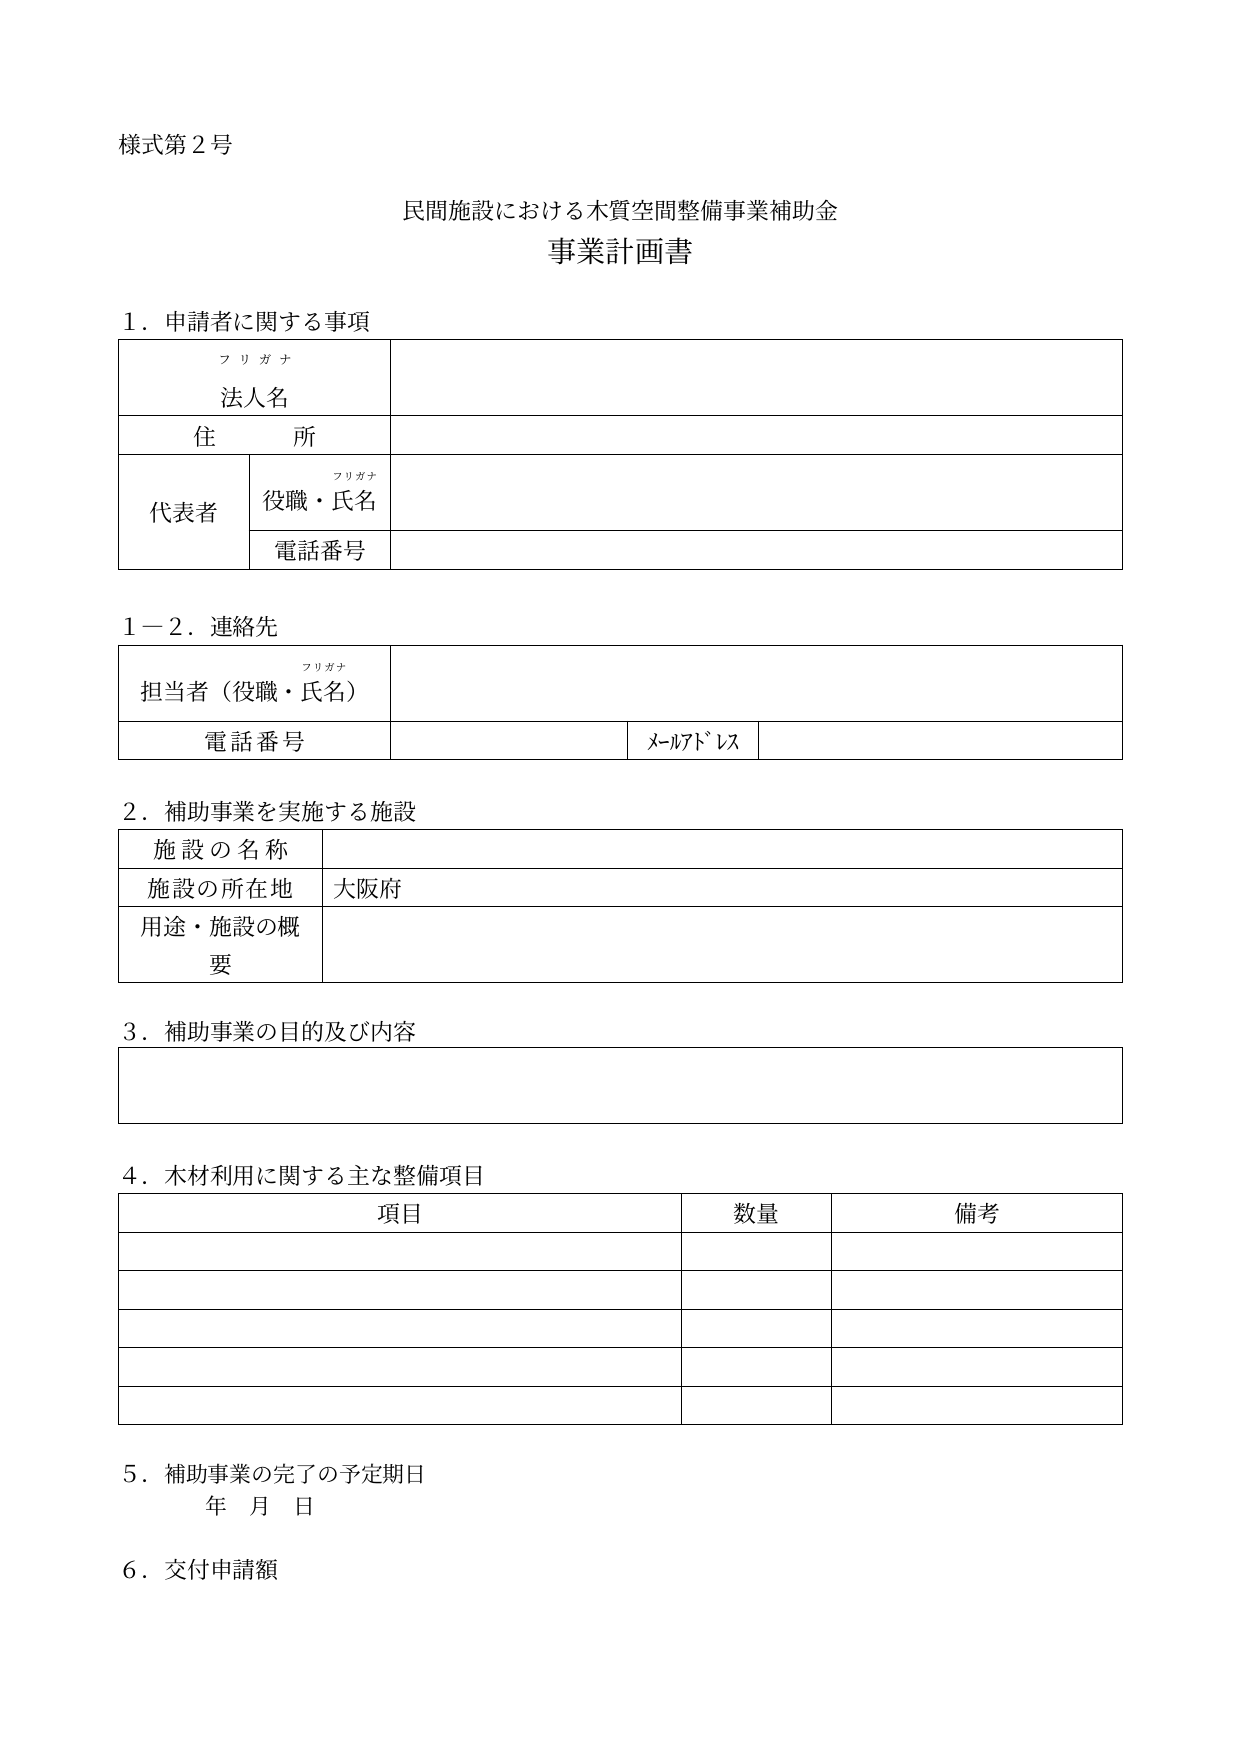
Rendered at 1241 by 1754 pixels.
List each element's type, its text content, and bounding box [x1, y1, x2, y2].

table_header 数量 [682, 1194, 831, 1232]
table_cell 施設の所在地 [119, 869, 322, 906]
text ６．交付申請額 [118, 1552, 1122, 1585]
table_cell [832, 1233, 1122, 1270]
table_cell [119, 1271, 681, 1309]
table_header 備考 [832, 1194, 1122, 1232]
table_cell [832, 1271, 1122, 1309]
table_header 担当者（役職・） [119, 646, 390, 721]
text ４．木材利用に関する主な整備項目 [118, 1156, 1122, 1193]
table_header フリガナ 法人名 [119, 340, 390, 415]
text 年 月 日 [118, 1489, 1122, 1521]
table_cell [119, 1233, 681, 1270]
text １―２．連絡先 [118, 607, 1122, 644]
table_cell [682, 1271, 831, 1309]
table_header [391, 340, 1122, 415]
table_cell 代表者 [119, 455, 249, 568]
table_cell ﾒｰﾙｱﾄﾞﾚｽ [628, 722, 758, 759]
table_cell [391, 455, 1122, 530]
table_cell [832, 1310, 1122, 1347]
text 民間施設における木質空間整備事業補助金 [118, 191, 1122, 229]
table_cell [391, 416, 1122, 454]
table_cell [391, 531, 1122, 568]
table_header 施設の名称 [119, 830, 322, 867]
table_header [391, 646, 1122, 721]
text ３．補助事業の目的及び内容 [118, 1014, 1122, 1047]
table_cell [832, 1387, 1122, 1424]
table_cell [119, 1387, 681, 1424]
table_cell 大阪府 [323, 869, 1122, 906]
table_header 項目 [119, 1194, 681, 1232]
text 事業計画書 [118, 229, 1122, 271]
table_cell [119, 1348, 681, 1386]
table_cell 役職・ [250, 455, 390, 530]
text ２．補助事業を実施する施設 [118, 791, 1122, 829]
table_cell [391, 722, 627, 759]
table_cell [682, 1233, 831, 1270]
text １．申請者に関する事項 [118, 302, 1122, 339]
table_cell [119, 1310, 681, 1347]
text 様式第２号 [118, 127, 1122, 160]
table_header [119, 1048, 1122, 1123]
table_cell 用途・施設の概要 [119, 907, 322, 982]
table_cell 電話番号 [119, 722, 390, 759]
table_cell 住所 [119, 416, 390, 454]
text ５．補助事業の完了の予定期日 [118, 1457, 1122, 1489]
table_cell [682, 1310, 831, 1347]
table_cell [832, 1348, 1122, 1386]
table_cell 電話番号 [250, 531, 390, 568]
table_cell [759, 722, 1122, 759]
table_cell [682, 1387, 831, 1424]
table_header [323, 830, 1122, 867]
table_cell [682, 1348, 831, 1386]
table_cell [323, 907, 1122, 982]
